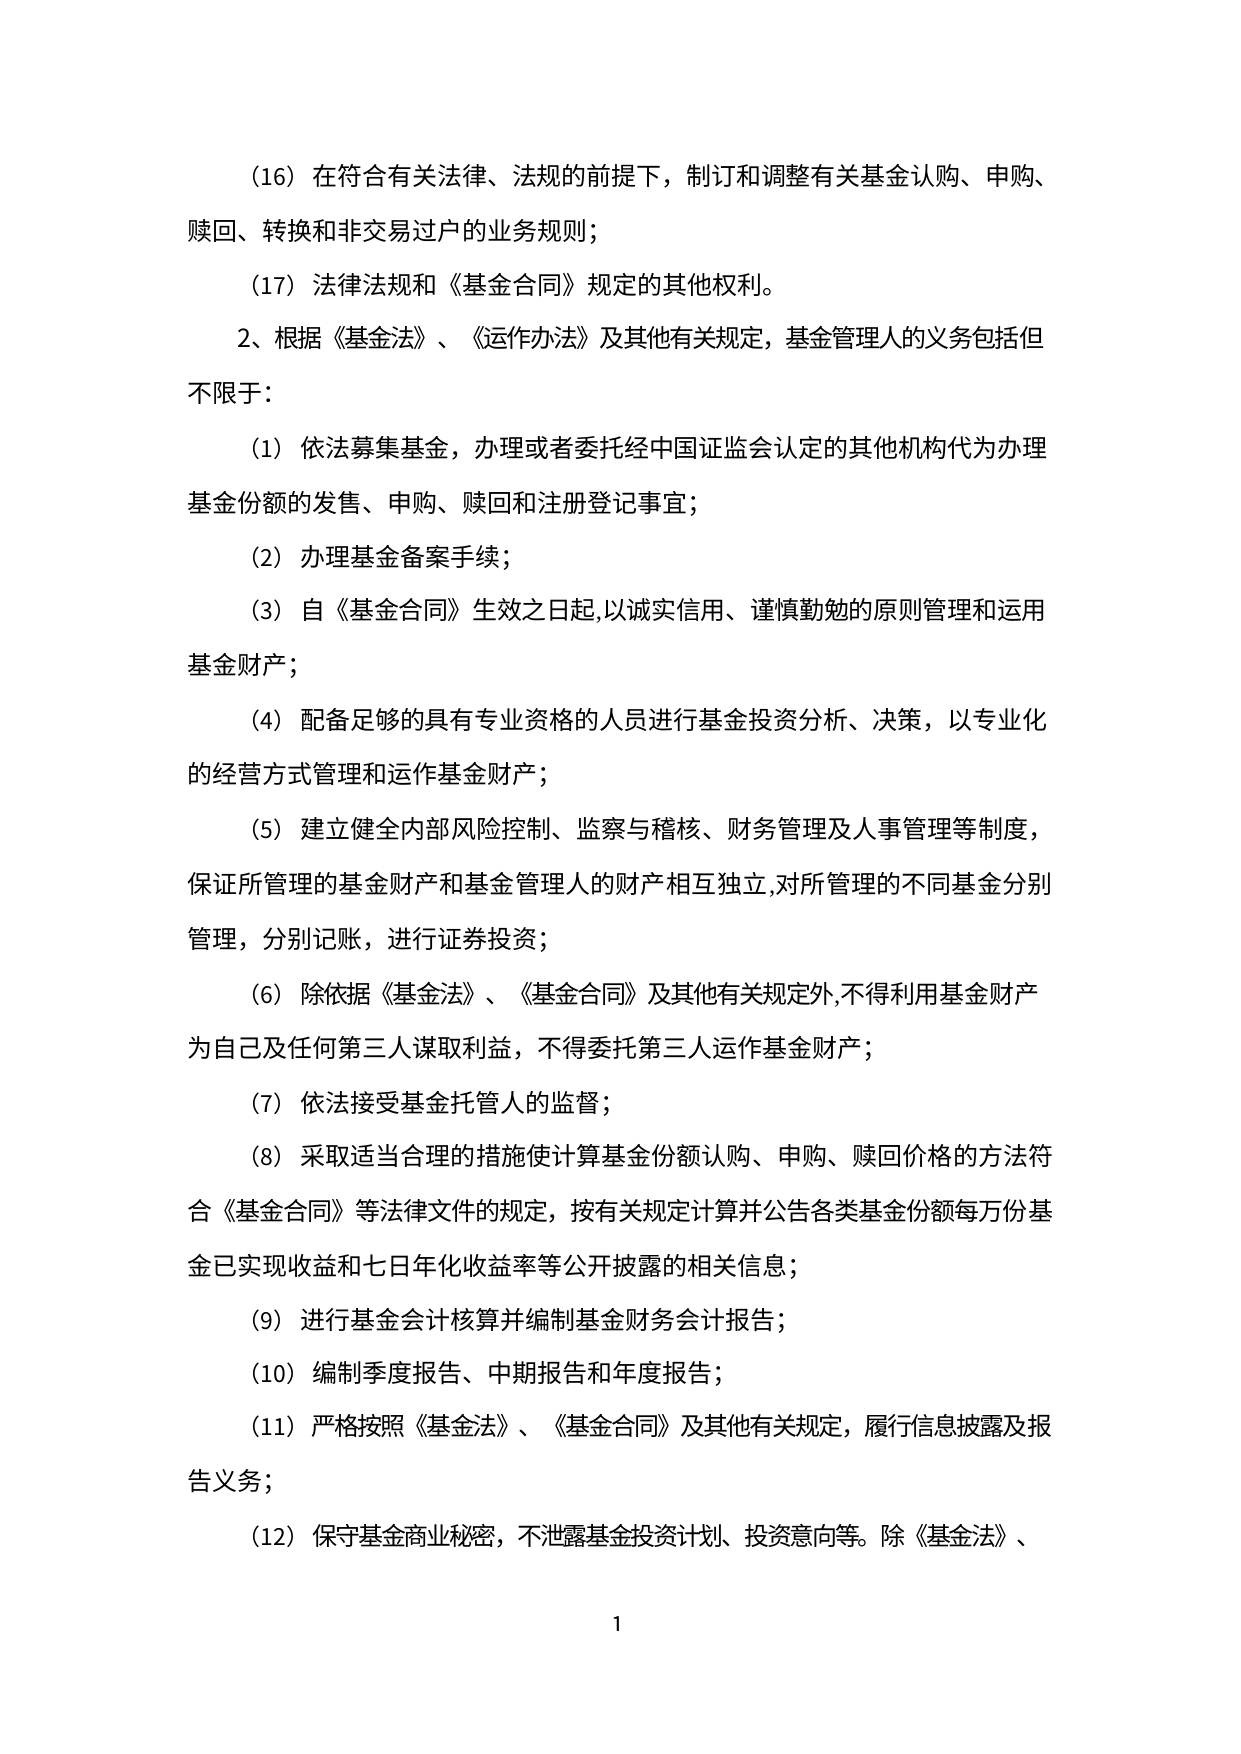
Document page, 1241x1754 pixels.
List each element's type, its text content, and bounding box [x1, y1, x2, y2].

list 法律法规和《基金合同》规定的其他权利。 [237, 266, 1078, 302]
list 建立健全内部风险控制、监察与稽核、财务管理及人事管理等制度， 保证所管理的基金财产和基金管理人的财产相互独立,对所管理的不同基金分别管理，分别记账，进行证券投资； [187, 810, 1053, 956]
list 办理基金备案手续； [237, 538, 1078, 574]
list 配备足够的具有专业资格的人员进行基金投资分析、决策，以专业化的经营方式管理和运作基金财产； [187, 700, 1052, 791]
list 依法募集基金，办理或者委托经中国证监会认定的其他机构代为办理基金份额的发售、申购、赎回和注册登记事宜； [187, 428, 1052, 519]
list 依法接受基金托管人的监督； [237, 1084, 1078, 1120]
list 保守基金商业秘密，不泄露基金投资计划、投资意向等。除《基金法》、 [237, 1516, 1078, 1553]
text 2、根据《基金法》、《运作办法》及其他有关规定，基金管理人的义务包括但不限于： [187, 319, 1052, 410]
list 采取适当合理的措施使计算基金份额认购、申购、赎回价格的方法符合《基金合同》等法律文件的规定，按有关规定计算并公告各类基金份额每万份基金已实现收益和七日年化收益率等公开披露的相关信息； [187, 1137, 1053, 1282]
list 自《基金合同》生效之日起,以诚实信用、谨慎勤勉的原则管理和运用基金财产； [187, 591, 1053, 682]
list 进行基金会计核算并编制基金财务会计报告； [237, 1301, 1078, 1337]
list 除依据《基金法》、《基金合同》及其他有关规定外,不得利用基金财产为自己及任何第三人谋取利益，不得委托第三人运作基金财产； [187, 974, 1053, 1065]
list 编制季度报告、中期报告和年度报告； [237, 1354, 1078, 1390]
list 严格按照《基金法》、《基金合同》及其他有关规定，履行信息披露及报告义务； [187, 1407, 1053, 1498]
list 在符合有关法律、法规的前提下，制订和调整有关基金认购、申购、赎回、转换和非交易过户的业务规则； [187, 156, 1063, 247]
